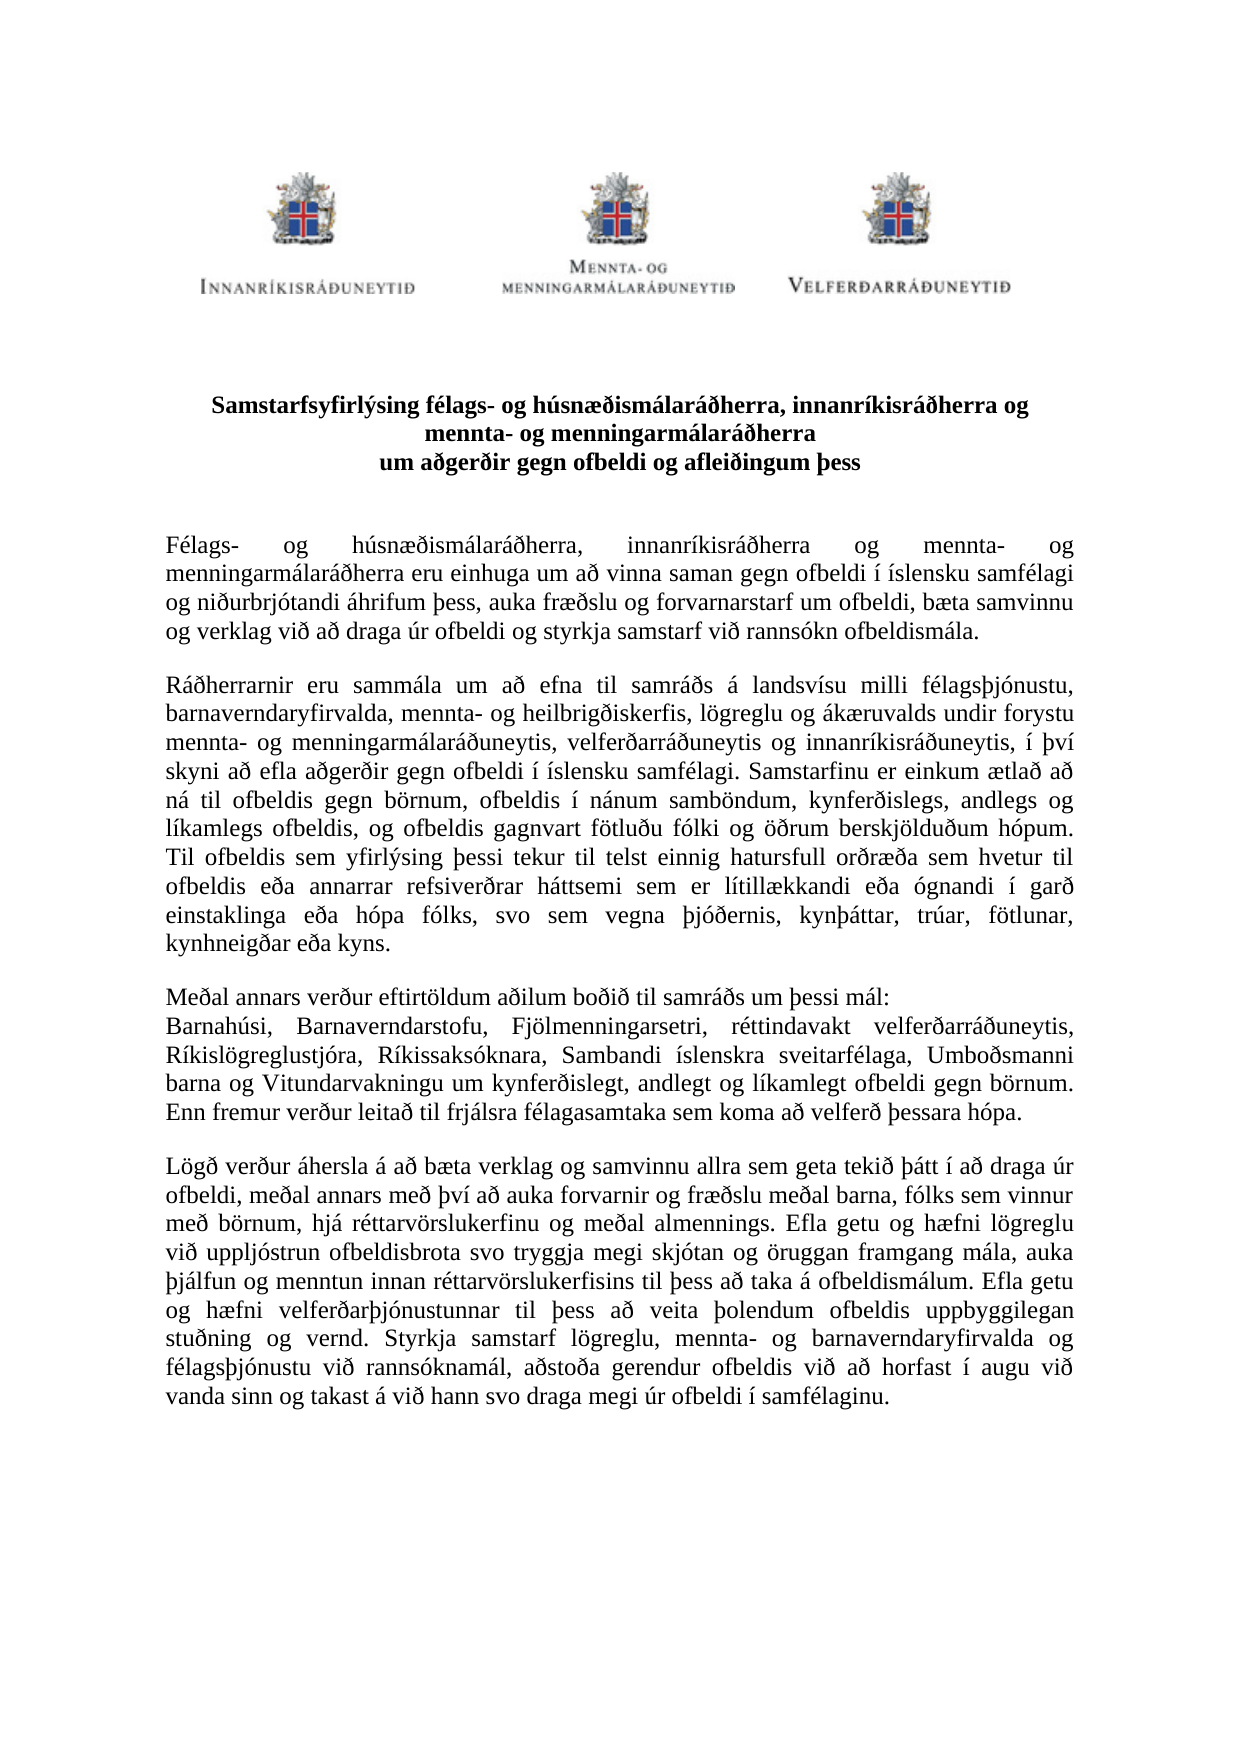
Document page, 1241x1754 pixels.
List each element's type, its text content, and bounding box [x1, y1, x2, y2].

text um aðgerðir gegn ofbeldi og afleiðingum þess [165, 447, 1075, 476]
table_header [776, 172, 1086, 307]
text Samstarfsyfirlýsing félags- og húsnæðismálaráðherra, innanríkisráðherra og mennta- og menningarmálaráðherra [165, 390, 1075, 447]
table_header [154, 172, 462, 307]
text Félags- og húsnæðismálaráðherra, innanríkisráðherra og mennta- og menningarmálaráðherra eru einhuga um að vinna saman gegn ofbeldi í íslensku samfélagi og niðurbrjótandi áhrifum þess, auka fræðslu og forvarnarstarf um ofbeldi, bæta samvinnu og verklag við að draga úr ofbeldi og styrkja samstarf við rannsókn ofbeldismála. [165, 530, 1075, 645]
text Meðal annars verður eftirtöldum aðilum boðið til samráðs um þessi mál: [165, 982, 1075, 1011]
text Lögð verður áhersla á að bæta verklag og samvinnu allra sem geta tekið þátt í að draga úr ofbeldi, meðal annars með því að auka forvarnir og fræðslu meðal barna, fólks sem vinnur með börnum, hjá réttarvörslukerfinu og meðal almennings. Efla getu og hæfni lögreglu við uppljóstrun ofbeldisbrota svo tryggja megi skjótan og öruggan framgang mála, auka þjálfun og menntun innan réttarvörslukerfisins til þess að taka á ofbeldismálum. Efla getu og hæfni velferðarþjónustunnar til þess að veita þolendum ofbeldis uppbyggilegan stuðning og vernd. Styrkja samstarf lögreglu, mennta- og barnaverndaryfirvalda og félagsþjónustu við rannsóknamál, aðstoða gerendur ofbeldis við að horfast í augu við vanda sinn og takast á við hann svo draga megi úr ofbeldi í samfélaginu. [165, 1151, 1075, 1410]
text Ráðherrarnir eru sammála um að efna til samráðs á landsvísu milli félagsþjónustu, barnaverndaryfirvalda, mennta- og heilbrigðiskerfis, lögreglu og ákæruvalds undir forystu mennta- og menningarmálaráðuneytis, velferðarráðuneytis og innanríkisráðuneytis, í því skyni að efla aðgerðir gegn ofbeldi í íslensku samfélagi. Samstarfinu er einkum ætlað að ná til ofbeldis gegn börnum, ofbeldis í nánum samböndum, kynferðislegs, andlegs og líkamlegs ofbeldis, og ofbeldis gagnvart fötluðu fólki og öðrum berskjölduðum hópum. Til ofbeldis sem yfirlýsing þessi tekur til telst einnig hatursfull orðræða sem hvetur til ofbeldis eða annarrar refsiverðrar háttsemi sem er lítillækkandi eða ógnandi í garð einstaklinga eða hópa fólks, svo sem vegna þjóðernis, kynþáttar, trúar, fötlunar, kynhneigðar eða kyns. [165, 670, 1075, 957]
table_header [462, 172, 776, 307]
text Barnahúsi, Barnaverndarstofu, Fjölmenningarsetri, réttindavakt velferðarráðuneytis, Ríkislögreglustjóra, Ríkissaksóknara, Sambandi íslenskra sveitarfélaga, Umboðsmanni barna og Vitundarvakningu um kynferðislegt, andlegt og líkamlegt ofbeldi gegn börnum. Enn fremur verður leitað til frjálsra félagasamtaka sem koma að velferð þessara hópa. [165, 1011, 1075, 1126]
